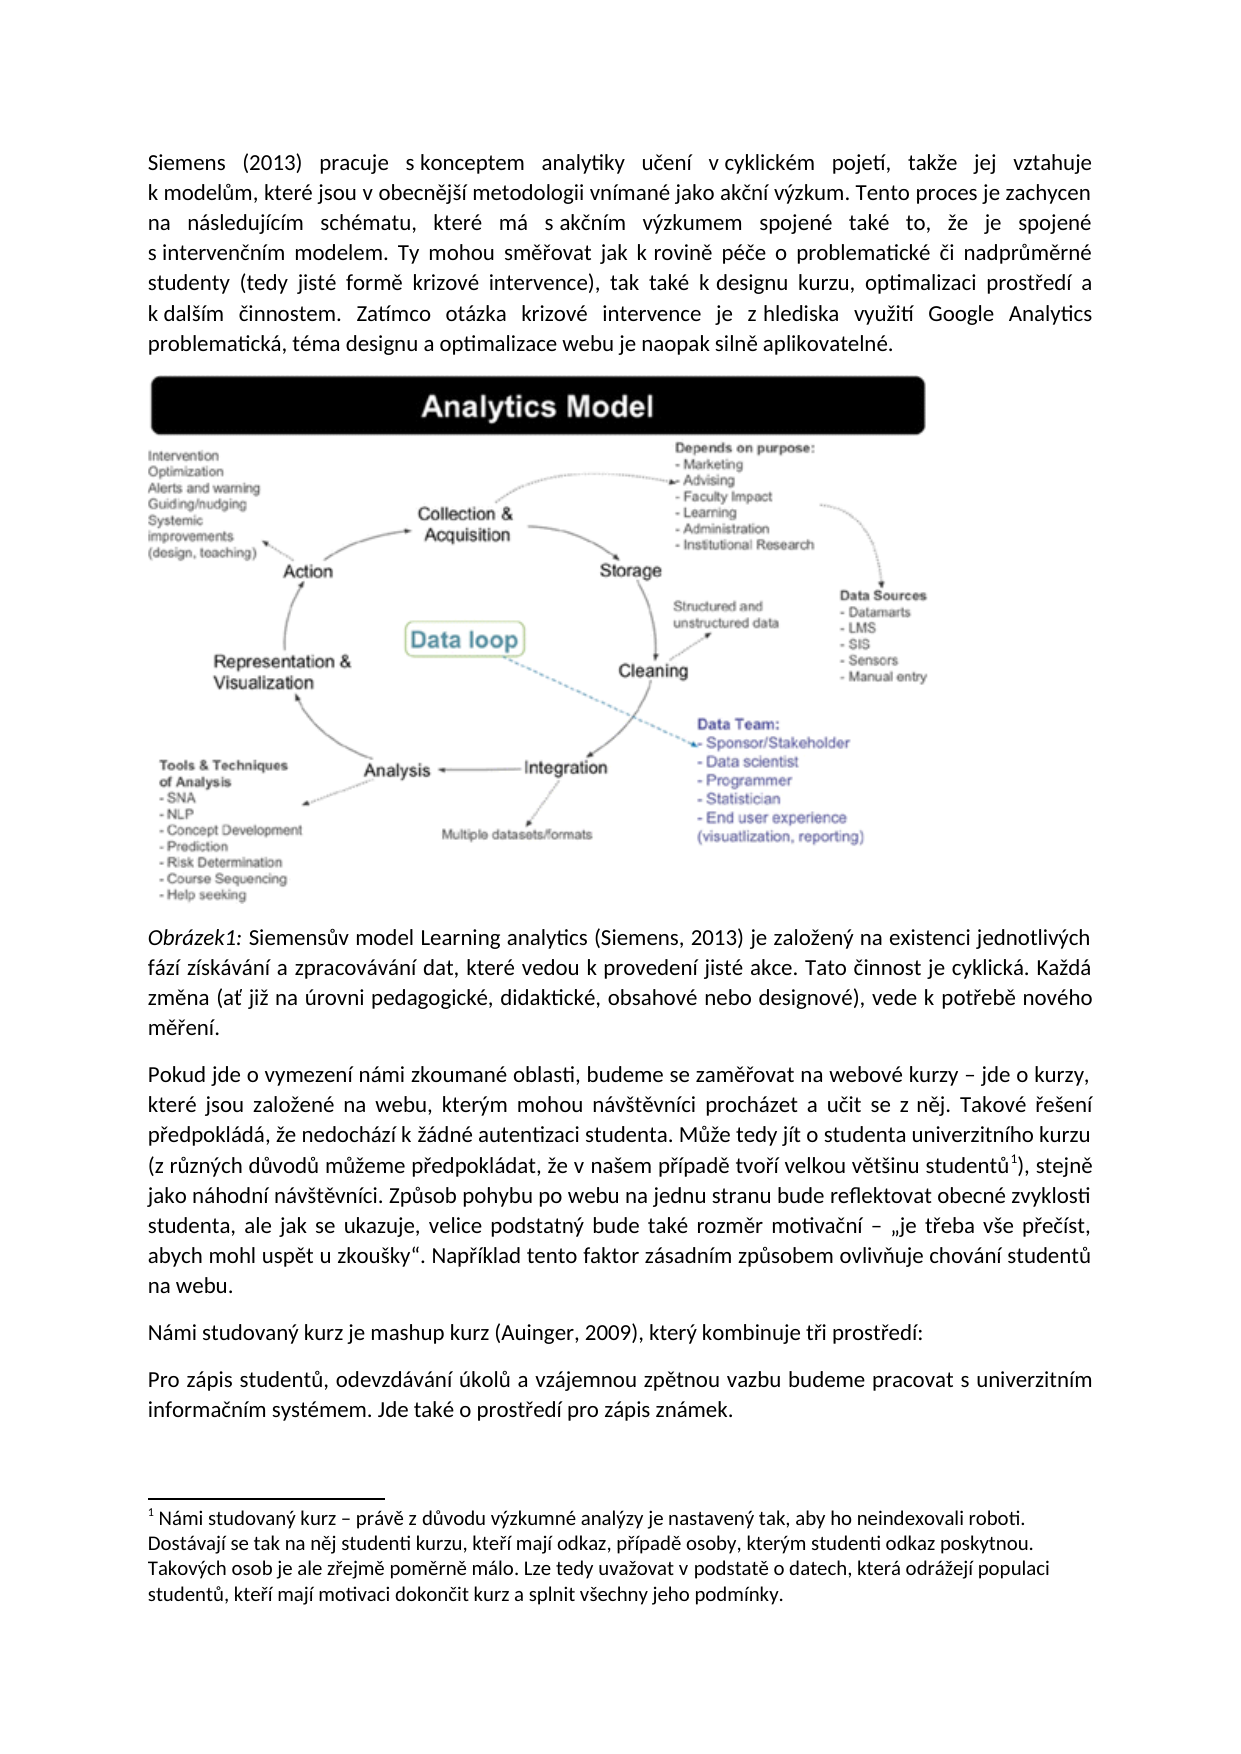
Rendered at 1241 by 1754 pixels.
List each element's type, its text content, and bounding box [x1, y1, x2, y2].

text Siemens (2013) pracuje s konceptem analytiky učení v cyklickém pojetí, takže jej vztahuje k modelům, které jsou v obecnější metodologii vnímané jako akční výzkum. Tento proces je zachycen na následujícím schématu, které má s akčním výzkumem spojené také to, že je spojené s intervenčním modelem. Ty mohou směřovat jak k rovině péče o problematické či nadprůměrné studenty (tedy jisté formě krizové intervence), tak také k designu kurzu, optimalizaci prostředí a k dalším činnostem. Zatímco otázka krizové intervence je z hlediska využití Google Analytics problematická, téma designu a optimalizace webu je naopak silně aplikovatelné. [148, 148, 1093, 357]
text Pokud jde o vymezení námi zkoumané oblasti, budeme se zaměřovat na webové kurzy – jde o kurzy, které jsou založené na webu, kterým mohou návštěvníci procházet a učit se z něj. Takové řešení předpokládá, že nedochází k žádné autentizaci studenta. Může tedy jít o studenta univerzitního kurzu (z různých důvodů můžeme předpokládat, že v našem případě tvoří velkou většinu studentů), stejně jako náhodní návštěvníci. Způsob pohybu po webu na jednu stranu bude reflektovat obecné zvyklosti studenta, ale jak se ukazuje, velice podstatný bude také rozměr motivační – „je třeba vše přečíst, abych mohl uspět u zkoušky“. Například tento faktor zásadním způsobem ovlivňuje chování studentů na webu. [148, 1060, 1093, 1300]
text Pro zápis studentů, odevzdávání úkolů a vzájemnou zpětnou vazbu budeme pracovat s univerzitním informačním systémem. Jde také o prostředí pro zápis známek. [148, 1365, 1093, 1424]
text Námi studovaný kurz je mashup kurz (Auinger, 2009), který kombinuje tři prostředí: [148, 1318, 1093, 1347]
text Obrázek1: Siemensův model Learning analytics (Siemens, 2013) je založený na existenci jednotlivých fází získávání a zpracovávání dat, které vedou k provedení jisté akce. Tato činnost je cyklická. Každá změna (ať již na úrovni pedagogické, didaktické, obsahové nebo designové), vede k potřebě nového měření. [148, 923, 1093, 1041]
picture [147, 375, 929, 904]
